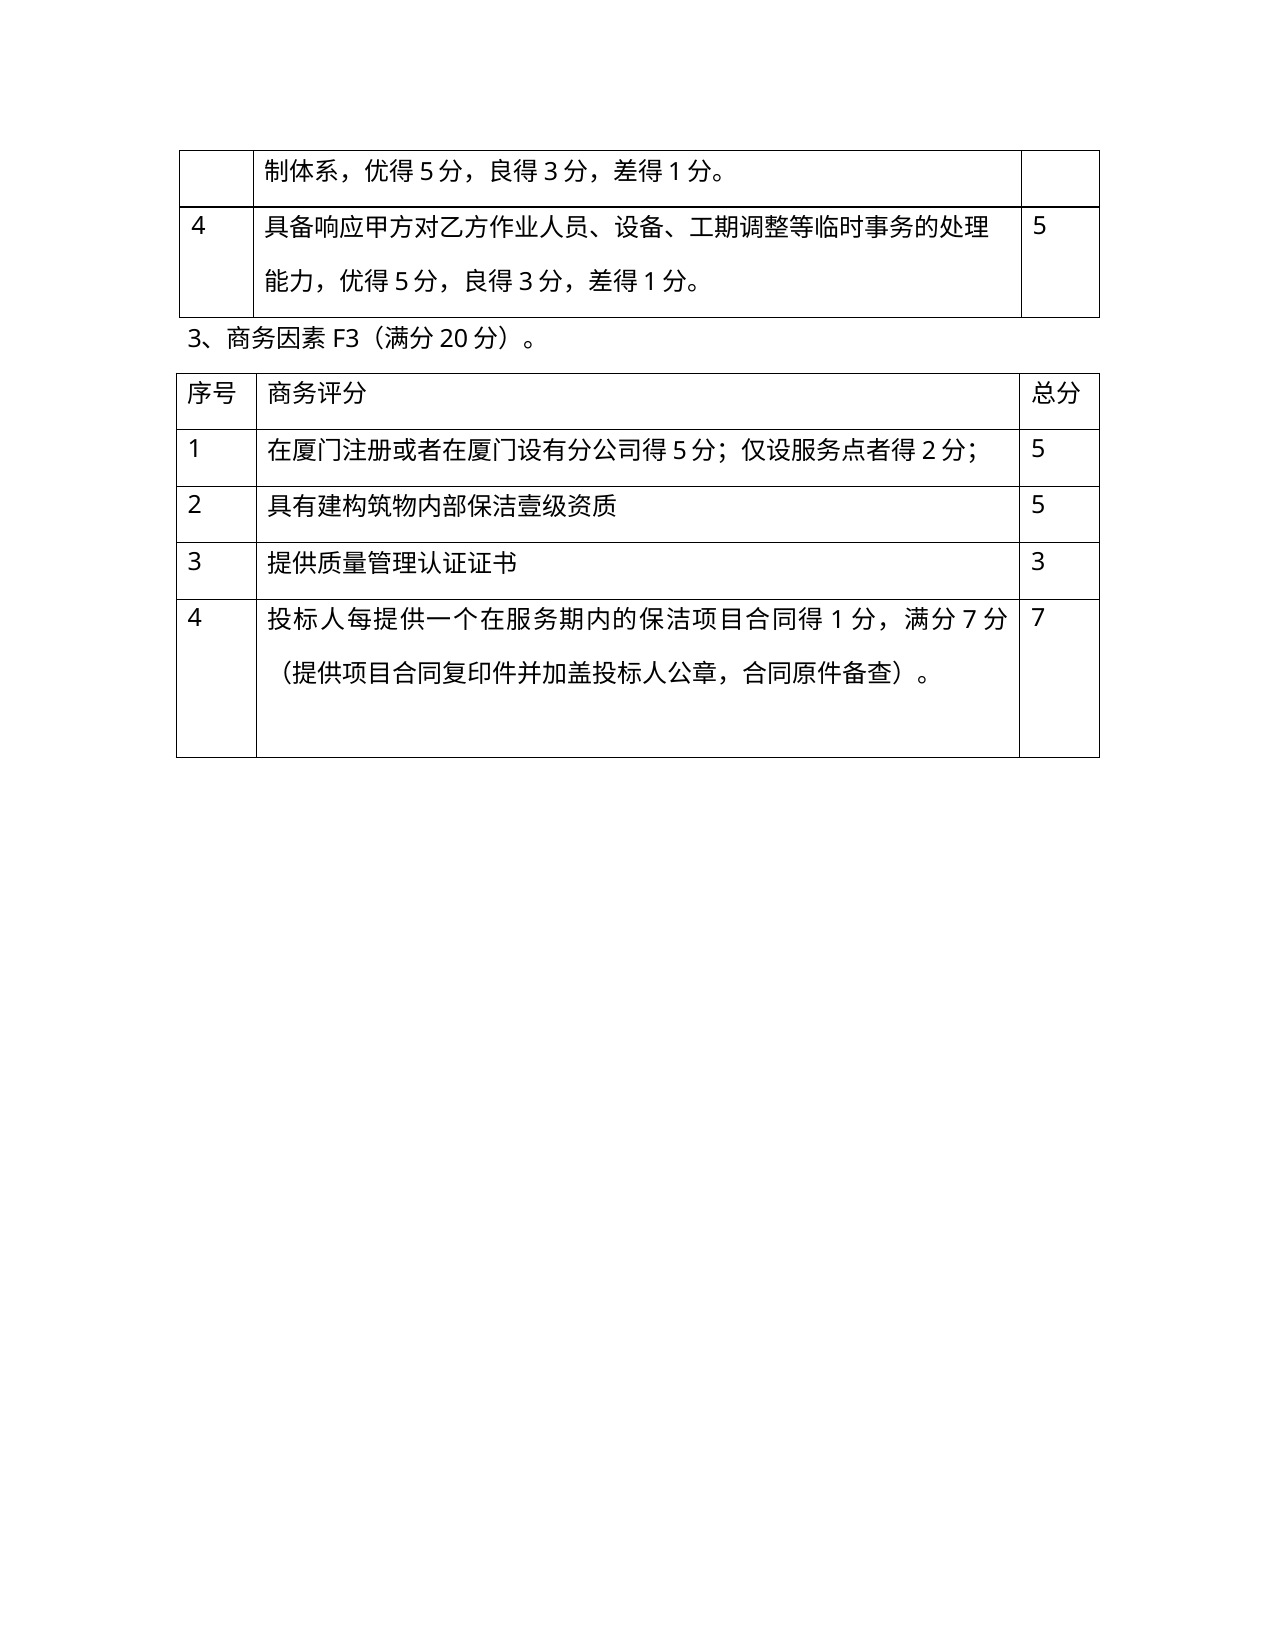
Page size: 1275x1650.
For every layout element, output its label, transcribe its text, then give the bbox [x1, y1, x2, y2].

table_header 总分 [1020, 374, 1099, 429]
table_cell 提供质量管理认证证书 [257, 543, 1019, 598]
table_cell 4 [180, 208, 253, 317]
table_cell 具有建构筑物内部保洁壹级资质 [257, 487, 1019, 542]
table_cell 3 [180, 151, 253, 206]
table_cell 在厦门注册或者在厦门设有分公司得5分；仅设服务点者得2分； [257, 430, 1019, 486]
table_header 商务评分 [257, 374, 1019, 429]
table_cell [254, 151, 1021, 206]
table_cell 7 [1020, 600, 1099, 757]
table_cell 5 [1020, 430, 1099, 486]
table_header 序号 [177, 374, 256, 429]
table_cell 3 [177, 543, 256, 598]
table_cell 4 [177, 600, 256, 757]
text 3、商务因素 F3（满分20分）。 [187, 318, 1088, 354]
table_cell 投标人每提供一个在服务期内的保洁项目合同得1分，满分7分（提供项目合同复印件并加盖投标人公章，合同原件备查）。 [257, 600, 1019, 757]
table_cell 5 [1022, 151, 1099, 206]
table_cell 3 [1020, 543, 1099, 598]
table_cell 1 [177, 430, 256, 486]
table_cell 5 [1022, 208, 1099, 317]
table_cell 2 [177, 487, 256, 542]
table_cell 5 [1020, 487, 1099, 542]
table_cell 具备响应甲方对乙方作业人员、设备、工期调整等临时事务的处理能力，优得5分，良得3分，差得1分。 [254, 208, 1021, 317]
